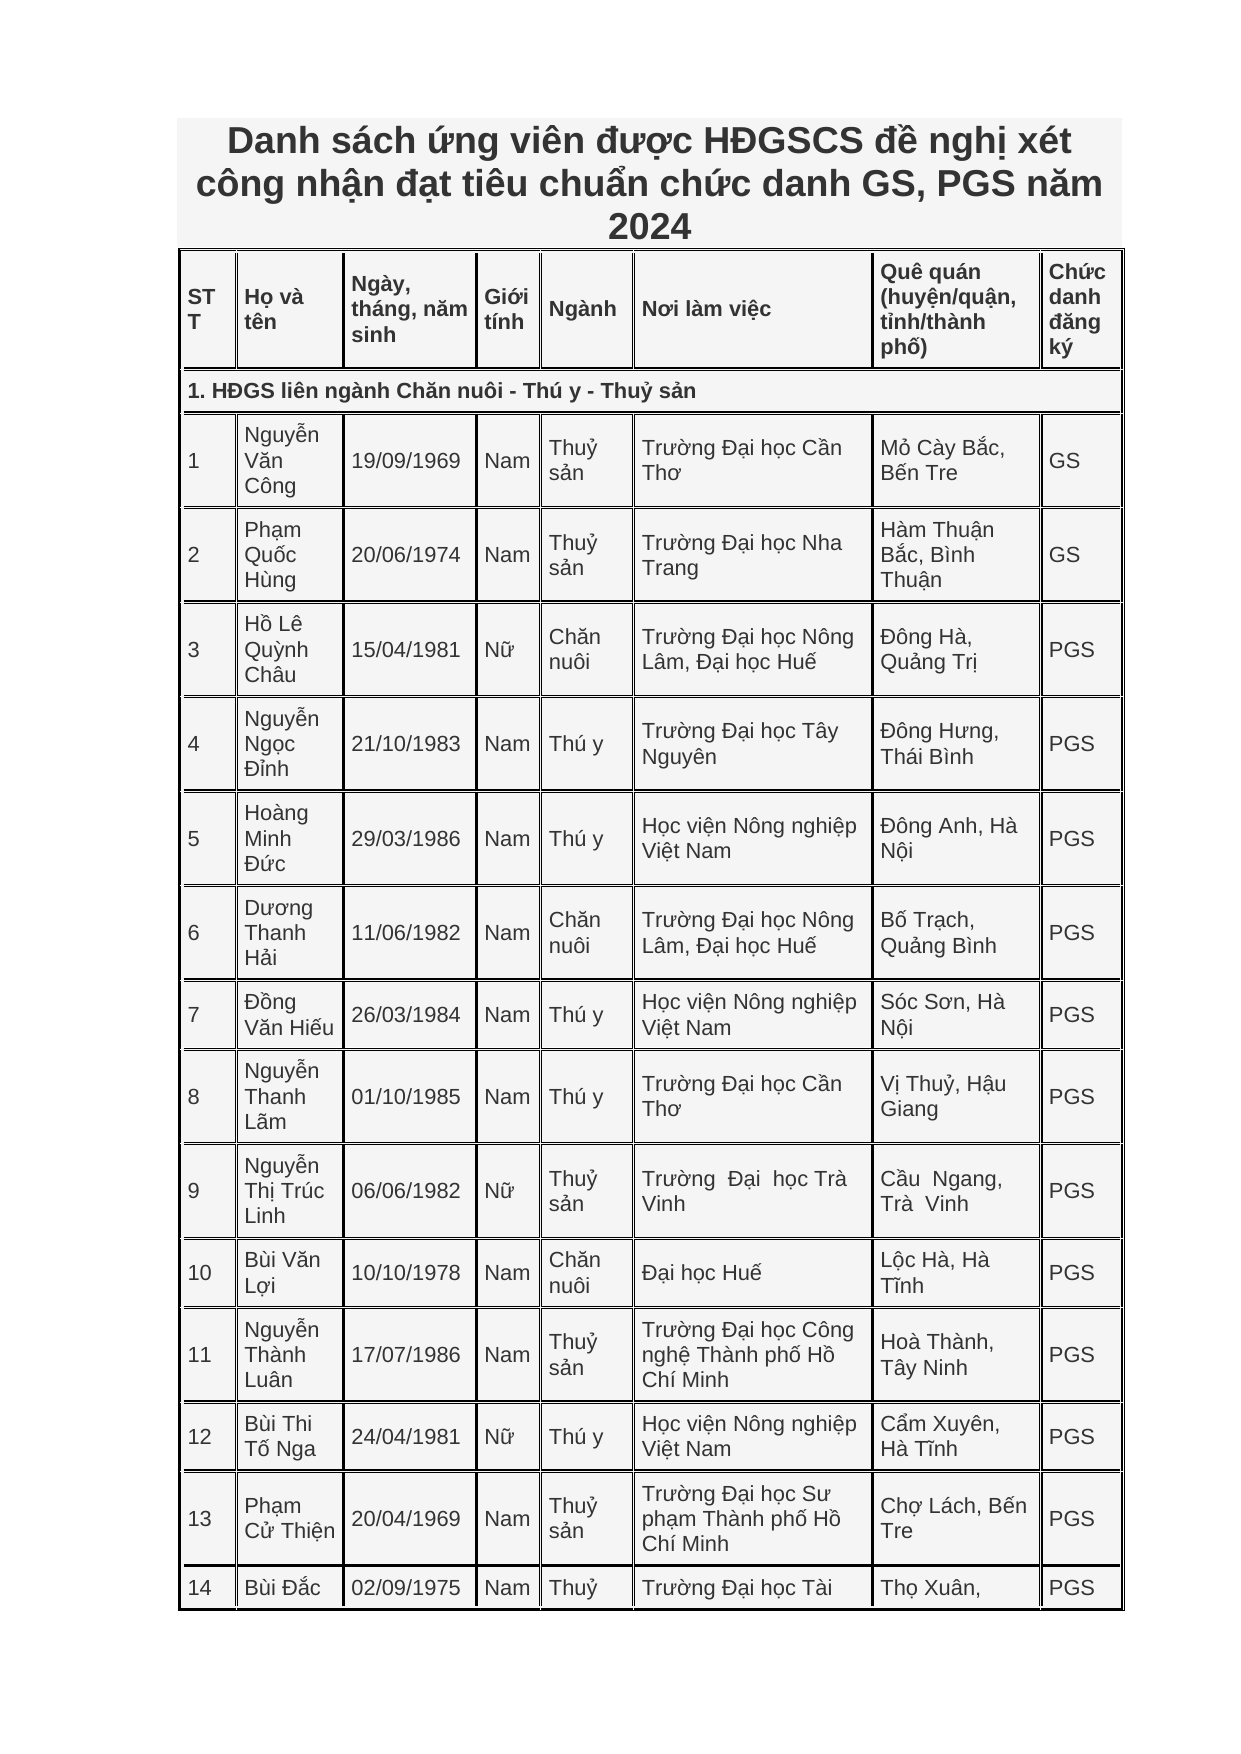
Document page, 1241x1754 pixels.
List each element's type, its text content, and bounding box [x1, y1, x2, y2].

table_cell PGS [1043, 1236, 1122, 1306]
table_cell Nam [478, 1240, 539, 1306]
table_cell 9 [180, 1142, 236, 1236]
table_cell Nam [478, 698, 539, 789]
table_cell Nam [478, 1309, 539, 1400]
table_cell Hoàng Minh Đức [238, 793, 342, 884]
table_cell 10/10/1978 [345, 1240, 475, 1306]
table_cell Phạm Cử Thiện [238, 1473, 342, 1564]
table_cell Nữ [478, 1145, 539, 1236]
table_cell PGS [1041, 1564, 1121, 1608]
table_cell Trường Đại học Nông Lâm, Đại học Huế [635, 604, 871, 695]
table_cell 21/10/1983 [345, 698, 475, 789]
table_cell Nguyễn Thành Luân [238, 1309, 342, 1400]
table_cell Sóc Sơn, Hà Nội [874, 982, 1039, 1047]
table_cell Nguyễn Văn Công [238, 415, 342, 506]
table_cell GS [1041, 506, 1123, 600]
table_cell PGS [1043, 789, 1122, 884]
table_cell Hàm Thuận Bắc, Bình Thuận [874, 509, 1039, 600]
table_cell PGS [1043, 1400, 1122, 1469]
table_header Ngành [541, 251, 634, 367]
table_cell Lộc Hà, Hà Tĩnh [874, 1240, 1039, 1306]
table_cell Thú y [542, 1404, 632, 1469]
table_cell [634, 1567, 872, 1608]
table_header Nơi làm việc [634, 251, 872, 367]
table_cell Nữ [478, 604, 539, 695]
table_cell 02/09/1975 [343, 1567, 476, 1608]
table_cell Phạm Quốc Hùng [238, 509, 342, 600]
table_cell PGS [1041, 1306, 1123, 1400]
table_cell 19/09/1969 [345, 415, 475, 506]
table_cell Nam [478, 887, 539, 978]
table_header Quê quán (huyện/quận, tỉnh/thành phố) [872, 249, 1041, 367]
table_cell 5 [181, 789, 235, 884]
table_cell Học viện Nông nghiệp Việt Nam [635, 982, 871, 1047]
table_cell Đại học Huế [635, 1240, 871, 1306]
table_cell PGS [1041, 884, 1123, 978]
table_cell Thú y [542, 1051, 632, 1142]
table_cell Thuỷ sản [542, 415, 632, 506]
table_cell Nam [478, 982, 539, 1047]
table_cell Mỏ Cày Bắc, Bến Tre [874, 415, 1039, 506]
table_cell 13 [181, 1469, 235, 1564]
table_cell 20/04/1969 [345, 1473, 475, 1564]
table_cell Đồng Văn Hiếu [238, 982, 342, 1047]
table_cell 4 [180, 695, 236, 789]
table_cell Thú y [542, 793, 632, 884]
table_cell 24/04/1981 [345, 1404, 475, 1469]
table_cell Học viện Nông nghiệp Việt Nam [635, 793, 871, 884]
table_cell 6 [180, 884, 236, 978]
table_cell 1 [181, 411, 235, 506]
table_header Họ và tên [236, 251, 343, 367]
table_cell Nam [478, 793, 539, 884]
table_cell Vị Thuỷ, Hậu Giang [874, 1051, 1039, 1142]
table_cell 2 [180, 506, 236, 600]
table_header Giới tính [476, 251, 541, 367]
table_cell 12 [181, 1400, 235, 1469]
table_cell Hoà Thành, Tây Ninh [874, 1309, 1039, 1400]
table_cell Thọ Xuân, Thanh Hóa [872, 1564, 1041, 1608]
table_cell Đông Hà, Quảng Trị [874, 604, 1039, 695]
table_cell 29/03/1986 [345, 793, 475, 884]
table_cell Cầu Ngang, Trà Vinh [874, 1145, 1039, 1236]
table_cell GS [1043, 411, 1122, 506]
table_cell Trường Đại học Công nghệ Thành phố Hồ Chí Minh [635, 1309, 871, 1400]
table_cell 06/06/1982 [345, 1145, 475, 1236]
table_cell 11 [180, 1306, 236, 1400]
table_cell Trường Đại học Nông Lâm, Đại học Huế [635, 887, 871, 978]
table_cell PGS [1041, 1142, 1123, 1236]
table_cell Nam [478, 1051, 539, 1142]
table_cell Học viện Nông nghiệp Việt Nam [635, 1404, 871, 1469]
table_cell Bố Trạch, Quảng Bình [874, 887, 1039, 978]
table_cell Nam [476, 1567, 541, 1608]
table_cell 1. HĐGS liên ngành Chăn nuôi - Thú y - Thuỷ sản [181, 367, 1122, 411]
table_cell Trường Đại học Tây Nguyên [635, 698, 871, 789]
table_cell Trường Đại học Nha Trang [635, 509, 871, 600]
table_cell Hồ Lê Quỳnh Châu [238, 604, 342, 695]
table_cell 7 [181, 978, 235, 1047]
table_cell Bùi Văn Lợi [238, 1240, 342, 1306]
table_cell Trường Đại học Trà Vinh [635, 1145, 871, 1236]
table_header STT [181, 251, 236, 367]
table_cell Nam [478, 415, 539, 506]
table_cell 17/07/1986 [345, 1309, 475, 1400]
table_cell PGS [1043, 1048, 1122, 1142]
table_cell PGS [1043, 1469, 1122, 1564]
table_cell Thuỷ sản [542, 1473, 632, 1564]
text Danh sách ứng viên được HĐGSCS đề nghị xét công nhận đạt tiêu chuẩn chức danh GS, PGS năm 2024 [177, 118, 1122, 247]
table_cell Thuỷ sản [542, 509, 632, 600]
table_cell 15/04/1981 [345, 604, 475, 695]
table_cell Đông Anh, Hà Nội [874, 793, 1039, 884]
table_header Chức danh đăng ký [1041, 251, 1121, 367]
table_cell PGS [1041, 695, 1123, 789]
table_cell Nguyễn Thị Trúc Linh [238, 1145, 342, 1236]
table_cell Nguyễn Thanh Lãm [238, 1051, 342, 1142]
table_header Ngày, tháng, năm sinh [343, 251, 476, 367]
table_cell Chăn nuôi [542, 887, 632, 978]
table_cell Thú y [542, 982, 632, 1047]
table_cell Bùi Đắc Thuyết [236, 1567, 343, 1608]
table_cell Thuỷ sản [542, 1145, 632, 1236]
table_cell Nam [478, 1473, 539, 1564]
table_cell 26/03/1984 [345, 982, 475, 1047]
table_cell Chăn nuôi [542, 1240, 632, 1306]
table_cell 11/06/1982 [345, 887, 475, 978]
table_cell 01/10/1985 [345, 1051, 475, 1142]
table_cell 8 [181, 1048, 235, 1142]
table_cell Chợ Lách, Bến Tre [874, 1473, 1039, 1564]
table_cell Nguyễn Ngọc Đỉnh [238, 698, 342, 789]
table_cell Thuỷ sản [542, 1309, 632, 1400]
table_cell Trường Đại học Sư phạm Thành phố Hồ Chí Minh [635, 1473, 871, 1564]
table_cell 20/06/1974 [345, 509, 475, 600]
table_cell Trường Đại học Cần Thơ [635, 415, 871, 506]
table_cell Dương Thanh Hải [238, 887, 342, 978]
table_cell PGS [1043, 600, 1122, 695]
table_cell Thuỷ sản [541, 1567, 634, 1608]
table_cell Bùi Thi Tố Nga [238, 1404, 342, 1469]
table_cell 3 [181, 600, 235, 695]
table_cell Nam [478, 509, 539, 600]
table_cell 14 [181, 1564, 236, 1608]
table_cell Cẩm Xuyên, Hà Tĩnh [874, 1404, 1039, 1469]
table_cell Thú y [542, 698, 632, 789]
table_cell Nữ [478, 1404, 539, 1469]
table_cell Trường Đại học Cần Thơ [635, 1051, 871, 1142]
table_cell 10 [181, 1236, 235, 1306]
table_cell Đông Hưng, Thái Bình [874, 698, 1039, 789]
table_cell PGS [1043, 978, 1122, 1047]
table_cell Chăn nuôi [542, 604, 632, 695]
